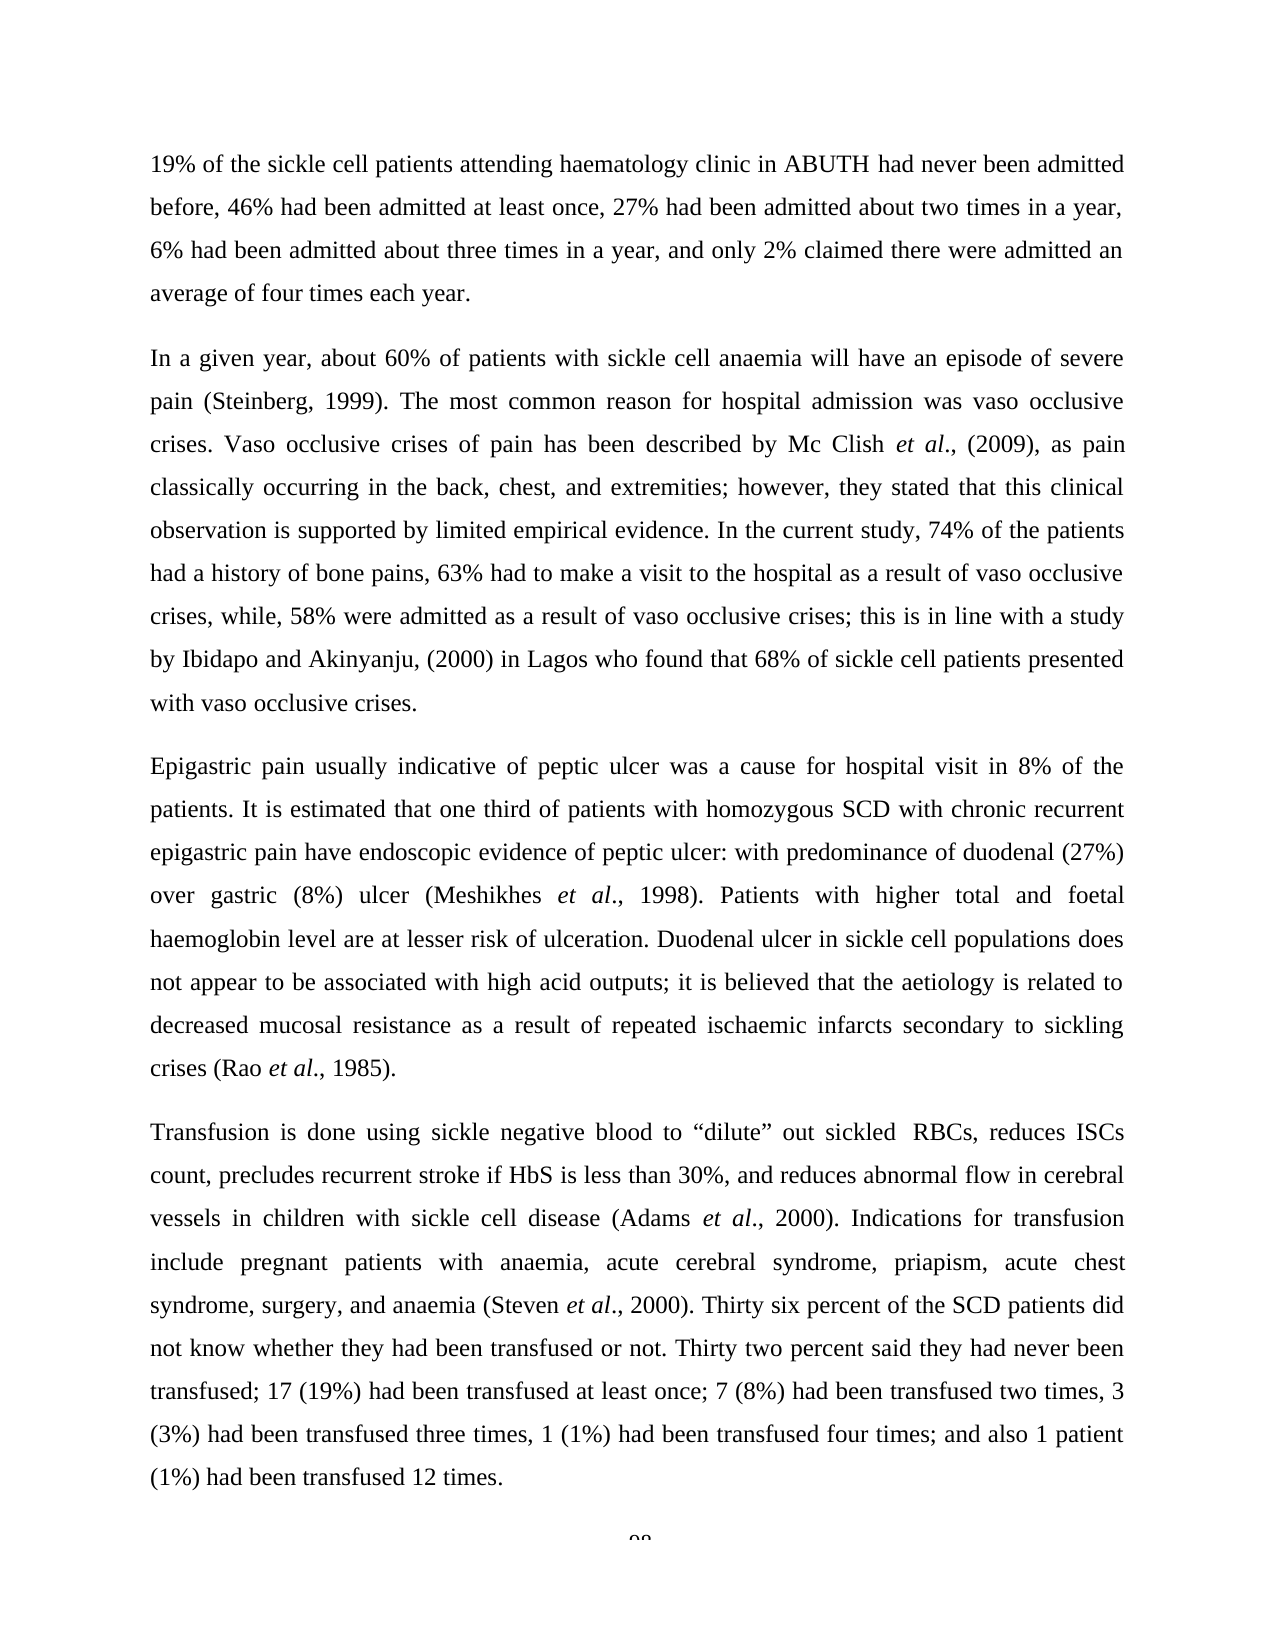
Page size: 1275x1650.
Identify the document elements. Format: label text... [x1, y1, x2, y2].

text Epigastric pain usually indicative of peptic ulcer was a cause for hospital visit in 8% of the patients. It is estimated that one third of patients with homozygous SCD with chronic recurrent epigastric pain have endoscopic evidence of peptic ulcer: with predominance of duodenal (27%) over gastric (8%) ulcer (Meshikhes et al., 1998). Patients with higher total and foetal haemoglobin level are at lesser risk of ulceration. Duodenal ulcer in sickle cell populations does not appear to be associated with high acid outputs; it is believed that the aetiology is related to decreased mucosal resistance as a result of repeated ischaemic infarcts secondary to sickling crises (Rao et al., 1985). [150, 751, 1125, 1082]
text 19% of the sickle cell patients attending haematology clinic in ABUTH had never been admitted before, 46% had been admitted at least once, 27% had been admitted about two times in a year, 6% had been admitted about three times in a year, and only 2% claimed there were admitted an average of four times each year. [150, 149, 1124, 307]
text Transfusion is done using sickle negative blood to “dilute” out sickled RBCs, reduces ISCs count, precludes recurrent stroke if HbS is less than 30%, and reduces abnormal flow in cerebral vessels in children with sickle cell disease (Adams et al., 2000). Indications for transfusion include pregnant patients with anaemia, acute cerebral syndrome, priapism, acute chest syndrome, surgery, and anaemia (Steven et al., 2000). Thirty six percent of the SCD patients did not know whether they had been transfused or not. Thirty two percent said they had never been transfused; 17 (19%) had been transfused at least once; 7 (8%) had been transfused two times, 3 (3%) had been transfused three times, 1 (1%) had been transfused four times; and also 1 patient (1%) had been transfused 12 times. [150, 1117, 1125, 1491]
text In a given year, about 60% of patients with sickle cell anaemia will have an episode of severe pain (Steinberg, 1999). The most common reason for hospital admission was vaso occlusive crises. Vaso occlusive crises of pain has been described by Mc Clish et al., (2009), as pain classically occurring in the back, chest, and extremities; however, they stated that this clinical observation is supported by limited empirical evidence. In the current study, 74% of the patients had a history of bone pains, 63% had to make a visit to the hospital as a result of vaso occlusive crises, while, 58% were admitted as a result of vaso occlusive crises; this is in line with a study by Ibidapo and Akinyanju, (2000) in Lagos who found that 68% of sickle cell patients presented with vaso occlusive crises. [150, 343, 1125, 716]
